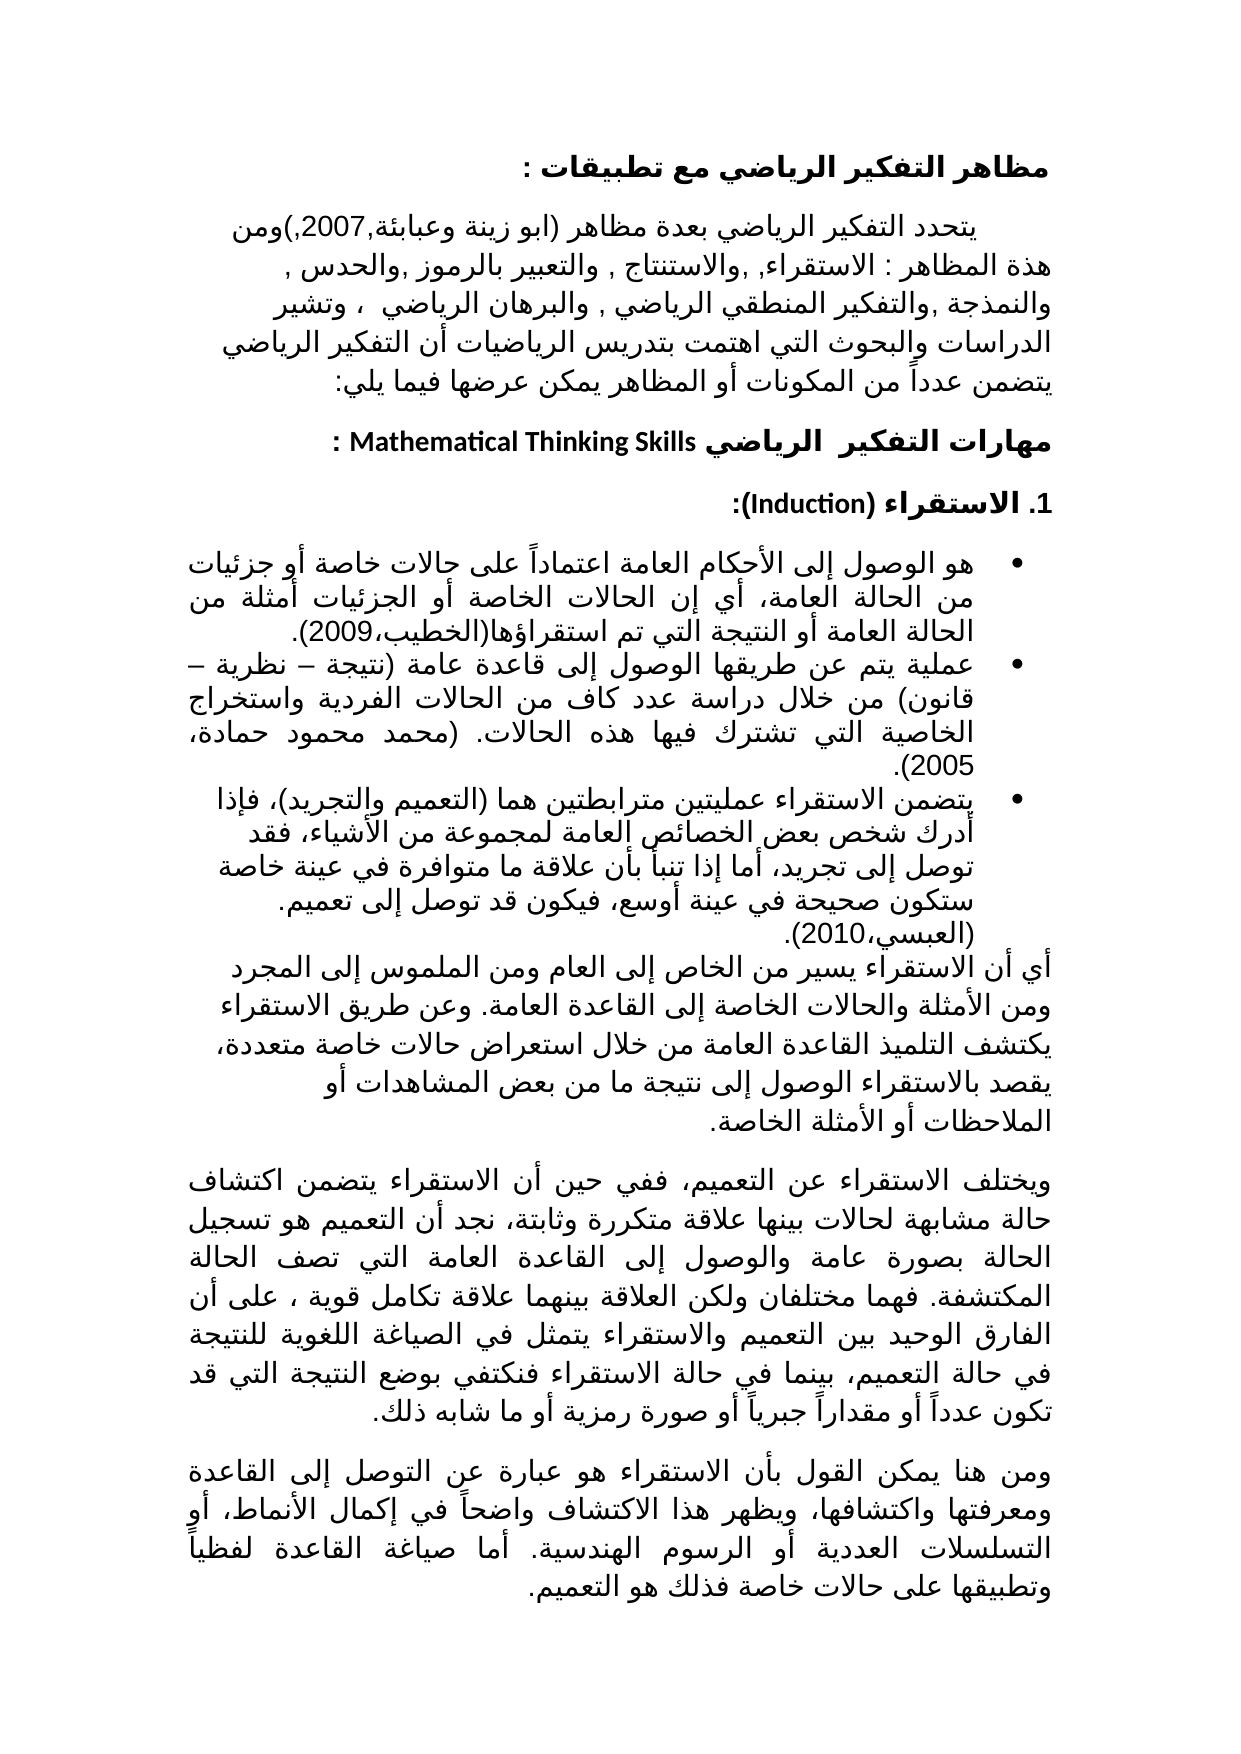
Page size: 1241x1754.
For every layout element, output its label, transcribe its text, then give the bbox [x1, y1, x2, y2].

list هو الوصول إلى الأحكام العامة اعتماداً على حالات خاصة أو جزئيات من الحالة العامة، أي إن الحالات الخاصة أو الجزئيات أمثلة من الحالة العامة أو النتيجة التي تم استقراؤها(الخطيب،2009). [187, 546, 1012, 647]
list عملية يتم عن طريقها الوصول إلى قاعدة عامة (نتيجة – نظرية – قانون) من خلال دراسة عدد كاف من الحالات الفردية واستخراج الخاصية التي تشترك فيها هذه الحالات. (محمد محمود حمادة، 2005). [187, 647, 1012, 782]
text ومن هنا يمكن القول بأن الاستقراء هو عبارة عن التوصل إلى القاعدة ومعرفتها واكتشافها، ويظهر هذا الاكتشاف واضحاً في إكمال الأنماط، أو التسلسلات العددية أو الرسوم الهندسية. أما صياغة القاعدة لفظياً وتطبيقها على حالات خاصة فذلك هو التعميم. [187, 1454, 1053, 1603]
text مظاهر التفكير الرياضي مع تطبيقات : [187, 150, 1053, 183]
text يتحدد التفكير الرياضي بعدة مظاهر (ابو زينة وعبابئة,2007,)ومن هذة المظاهر : الاستقراء, ,والاستنتاج , والتعبير بالرموز ,والحدس , والنمذجة ,والتفكير المنطقي الرياضي , والبرهان الرياضي ، وتشير الدراسات والبحوث التي اهتمت بتدريس الرياضيات أن التفكير الرياضي يتضمن عدداً من المكونات أو المظاهر يمكن عرضها فيما يلي: [187, 209, 1053, 397]
list يتضمن الاستقراء عمليتين مترابطتين هما (التعميم والتجريد)، فإذا أدرك شخص بعض الخصائص العامة لمجموعة من الأشياء، فقد توصل إلى تجريد، أما إذا تنبأ بأن علاقة ما متوافرة في عينة خاصة ستكون صحيحة في عينة أوسع، فيكون قد توصل إلى تعميم.(العبسي،2010). [187, 782, 1012, 949]
text ويختلف الاستقراء عن التعميم، ففي حين أن الاستقراء يتضمن اكتشاف حالة مشابهة لحالات بينها علاقة متكررة وثابتة، نجد أن التعميم هو تسجيل الحالة بصورة عامة والوصول إلى القاعدة العامة التي تصف الحالة المكتشفة. فهما مختلفان ولكن العلاقة بينهما علاقة تكامل قوية ، على أن الفارق الوحيد بين التعميم والاستقراء يتمثل في الصياغة اللغوية للنتيجة في حالة التعميم، بينما في حالة الاستقراء فنكتفي بوضع النتيجة التي قد تكون عدداً أو مقداراً جبرياً أو صورة رمزية أو ما شابه ذلك. [187, 1163, 1053, 1428]
text 1. الاستقراء (Induction): [187, 485, 1053, 520]
text مهارات التفكير الرياضي Mathematical Thinking Skills : [187, 423, 1053, 458]
text أي أن الاستقراء يسير من الخاص إلى العام ومن الملموس إلى المجرد ومن الأمثلة والحالات الخاصة إلى القاعدة العامة. وعن طريق الاستقراء يكتشف التلميذ القاعدة العامة من خلال استعراض حالات خاصة متعددة، يقصد بالاستقراء الوصول إلى نتيجة ما من بعض المشاهدات أو الملاحظات أو الأمثلة الخاصة. [187, 949, 1053, 1137]
